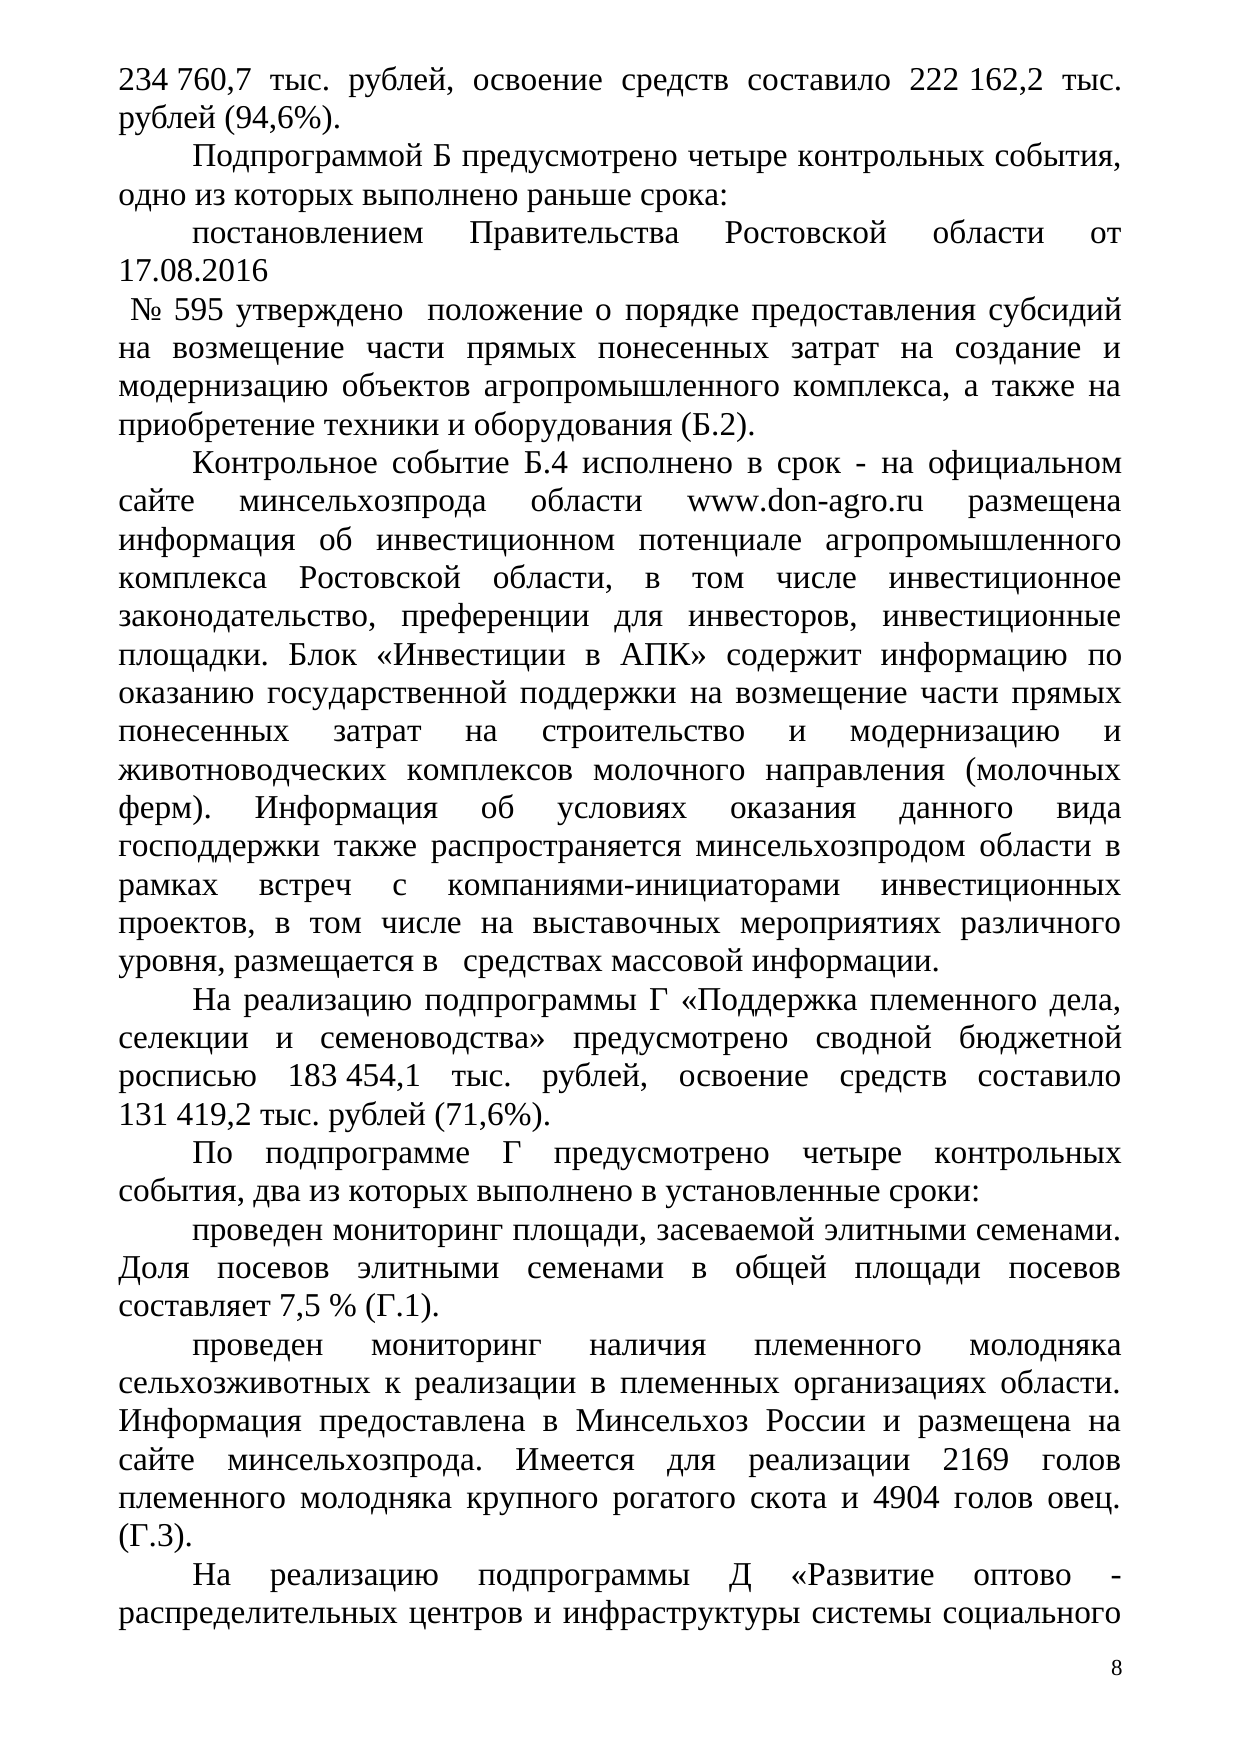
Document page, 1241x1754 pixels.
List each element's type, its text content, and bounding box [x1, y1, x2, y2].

text проведен мониторинг площади, засеваемой элитными семенами. Доля посевов элитными семенами в общей площади посевов составляет 7,5 % (Г.1). [118, 1209, 1122, 1324]
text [118, 1554, 1122, 1631]
text Контрольное событие Б.4 исполнено в срок - на официальном сайте минсельхозпрода области www.don-agro.ru размещена информация об инвестиционном потенциале агропромышленного комплекса Ростовской области, в том числе инвестиционное законодательство, преференции для инвесторов, инвестиционные площадки. Блок «Инвестиции в АПК» содержит информацию по оказанию государственной поддержки на возмещение части прямых понесенных затрат на строительство и модернизацию и животноводческих комплексов молочного направления (молочных ферм). Информация об условиях оказания данного вида господдержки также распространяется минсельхозпродом области в рамках встреч с компаниями-инициаторами инвестиционных проектов, в том числе на выставочных мероприятиях различного уровня, размещается в средствах массовой информации. [118, 442, 1122, 979]
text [118, 59, 1122, 136]
text проведен мониторинг наличия племенного молодняка сельхозживотных к реализации в племенных организациях области. Информация предоставлена в Минсельхоз России и размещена на сайте минсельхозпрода. Имеется для реализации 2169 голов племенного молодняка крупного рогатого скота и 4904 голов овец. (Г.3). [118, 1324, 1122, 1554]
text Подпрограммой Б предусмотрено четыре контрольных события, одно из которых выполнено раньше срока: [118, 136, 1122, 212]
text постановлением Правительства Ростовской области от 17.08.2016 № 595 утверждено положение о порядке предоставления субсидий на возмещение части прямых понесенных затрат на создание и модернизацию объектов агропромышленного комплекса, а также на приобретение техники и оборудования (Б.2). [118, 212, 1122, 442]
text По подпрограмме Г предусмотрено четыре контрольных события, два из которых выполнено в установленные сроки: [118, 1132, 1122, 1209]
text На реализацию подпрограммы Г «Поддержка племенного дела, селекции и семеноводства» предусмотрено сводной бюджетной росписью 183 454,1 тыс. рублей, освоение средств составило 131 419,2 тыс. рублей (71,6%). [118, 979, 1122, 1132]
